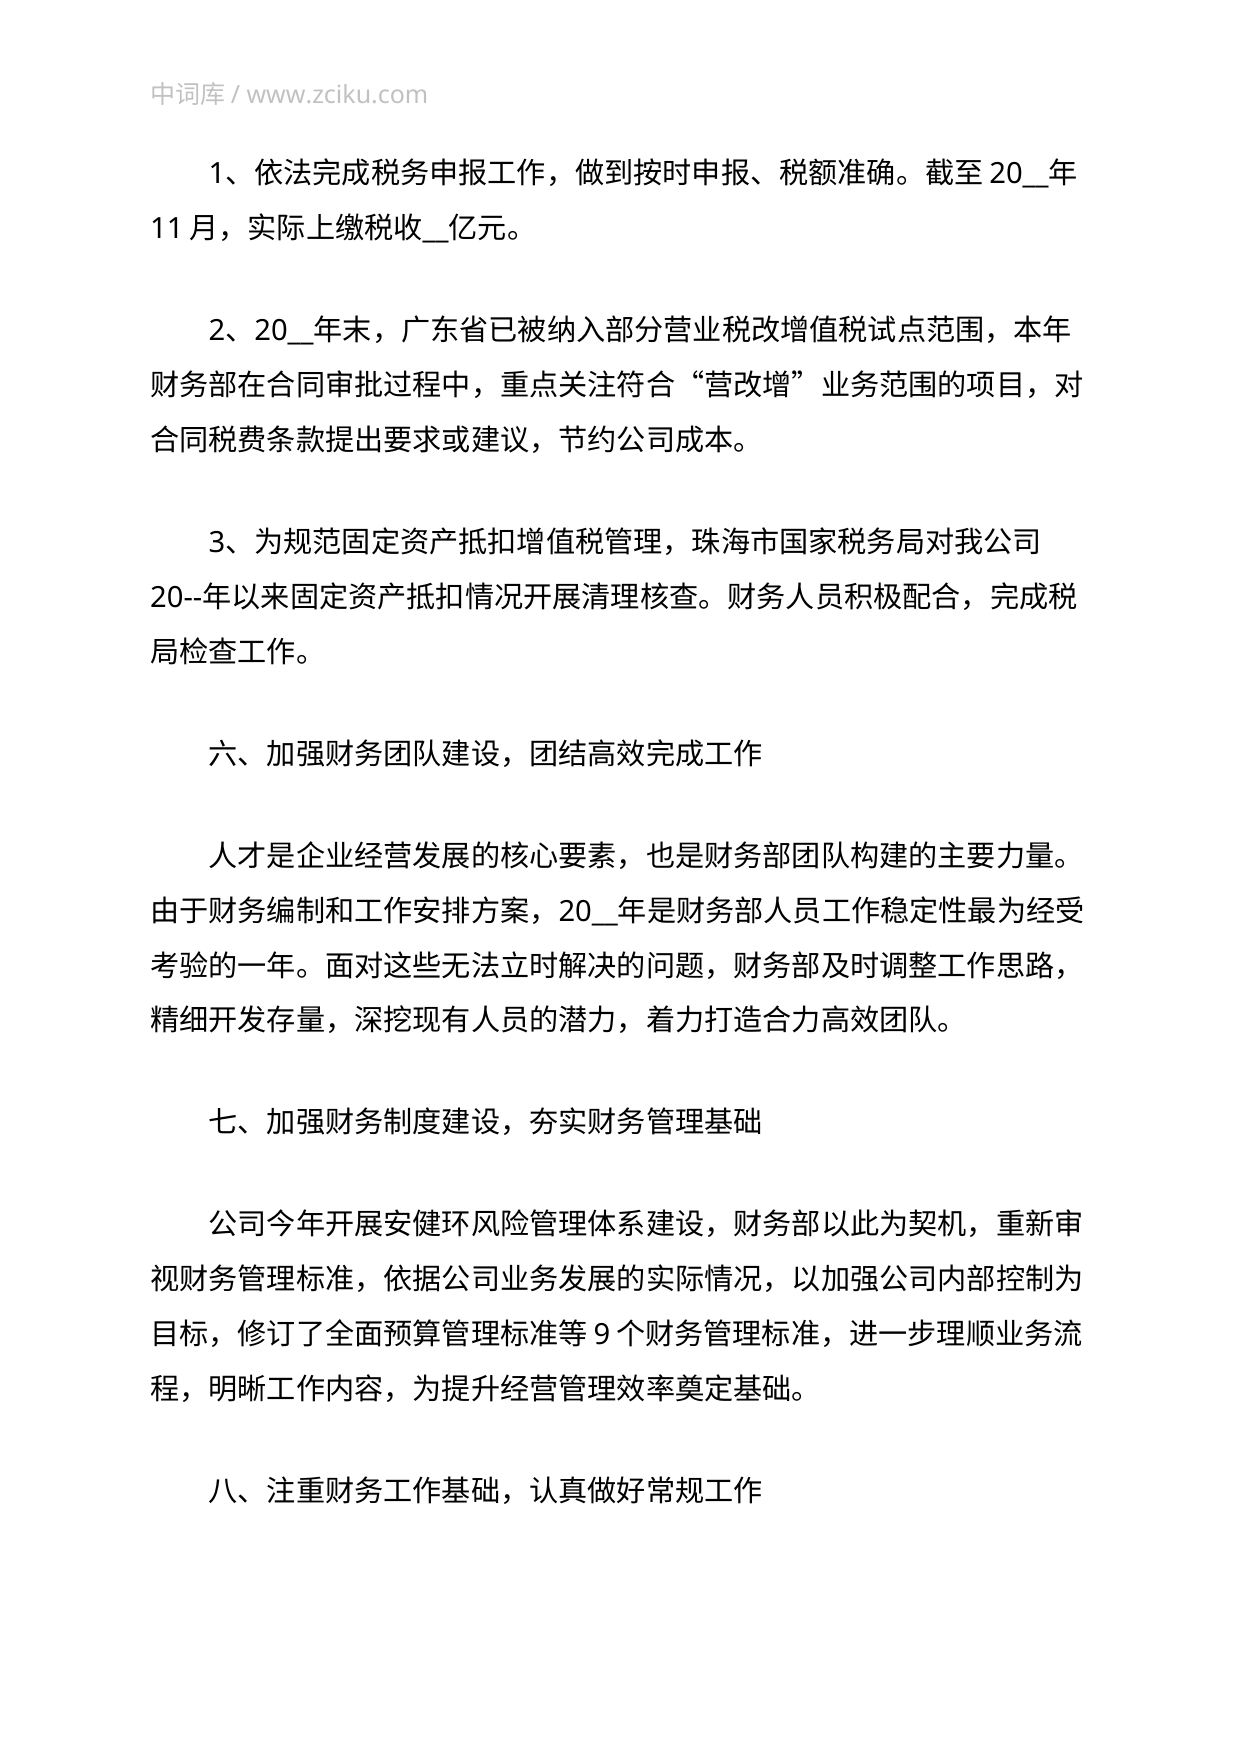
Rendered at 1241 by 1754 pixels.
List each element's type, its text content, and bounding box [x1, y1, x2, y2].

text 公司今年开展安健环风险管理体系建设，财务部以此为契机，重新审视财务管理标准，依据公司业务发展的实际情况，以加强公司内部控制为目标，修订了全面预算管理标准等9个财务管理标准，进一步理顺业务流程，明晰工作内容，为提升经营管理效率奠定基础。 [150, 1201, 1090, 1408]
text 八、注重财务工作基础，认真做好常规工作 [150, 1467, 1090, 1509]
text 人才是企业经营发展的核心要素，也是财务部团队构建的主要力量。由于财务编制和工作安排方案，20__年是财务部人员工作稳定性最为经受考验的一年。面对这些无法立时解决的问题，财务部及时调整工作思路，精细开发存量，深挖现有人员的潜力，着力打造合力高效团队。 [150, 832, 1090, 1039]
text 六、加强财务团队建设，团结高效完成工作 [150, 730, 1090, 773]
text 1、依法完成税务申报工作，做到按时申报、税额准确。截至20__年11月，实际上缴税收__亿元。 [150, 150, 1090, 247]
text 2、20__年末，广东省已被纳入部分营业税改增值税试点范围，本年财务部在合同审批过程中，重点关注符合“营改增”业务范围的项目，对合同税费条款提出要求或建议，节约公司成本。 [150, 307, 1090, 459]
text 3、为规范固定资产抵扣增值税管理，珠海市国家税务局对我公司20--年以来固定资产抵扣情况开展清理核查。财务人员积极配合，完成税局检查工作。 [150, 519, 1090, 671]
text 七、加强财务制度建设，夯实财务管理基础 [150, 1099, 1090, 1141]
